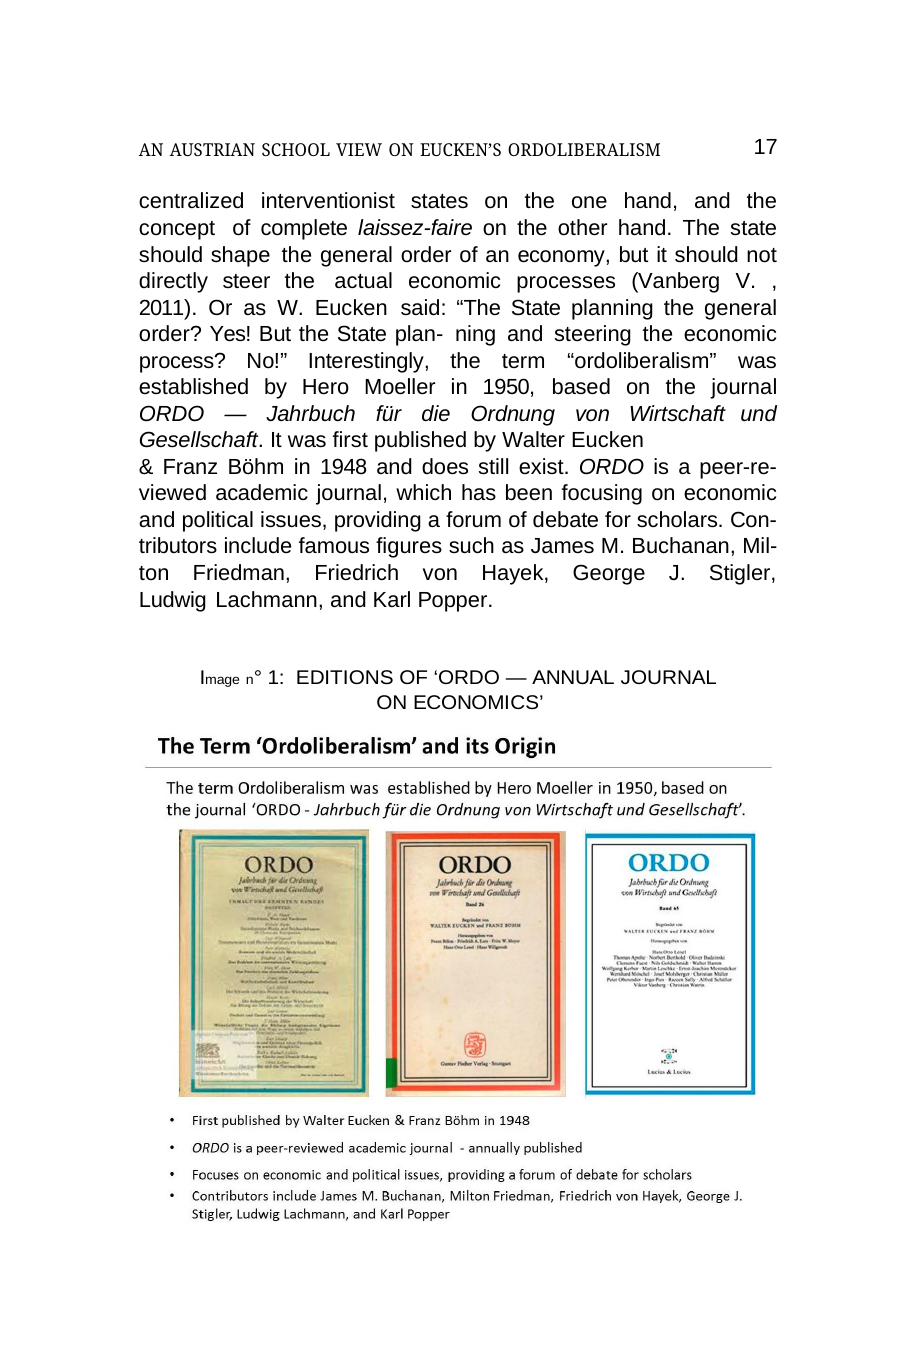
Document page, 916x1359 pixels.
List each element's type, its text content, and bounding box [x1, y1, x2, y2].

picture [138, 727, 777, 1222]
text Image n° 1: EDITIONS OF ‘ORDO — ANNUAL JOURNAL ON ECONOMICS’ [199, 666, 741, 713]
text centralized interventionist states on the one hand, and the concept of complete laissez-faire on the other hand. The state should shape the general order of an economy, but it should not directly steer the actual economic processes (Vanberg V. , 2011). Or as W. Eucken said: “The State planning the general order? Yes! But the State plan- ning and steering the economic process? No!” Interestingly, the term “ordoliberalism” was established by Hero Moeller in 1950, based on the journal ORDO — Jahrbuch für die Ordnung von Wirtschaft und Gesellschaft. It was first published by Walter Eucken [139, 188, 777, 453]
text & Franz Böhm in 1948 and does still exist. ORDO is a peer-re- viewed academic journal, which has been focusing on economic and political issues, providing a forum of debate for scholars. Con- tributors include famous figures such as James M. Buchanan, Mil- ton Friedman, Friedrich von Hayek, George J. Stigler, Ludwig Lachmann, and Karl Popper. [139, 454, 777, 612]
